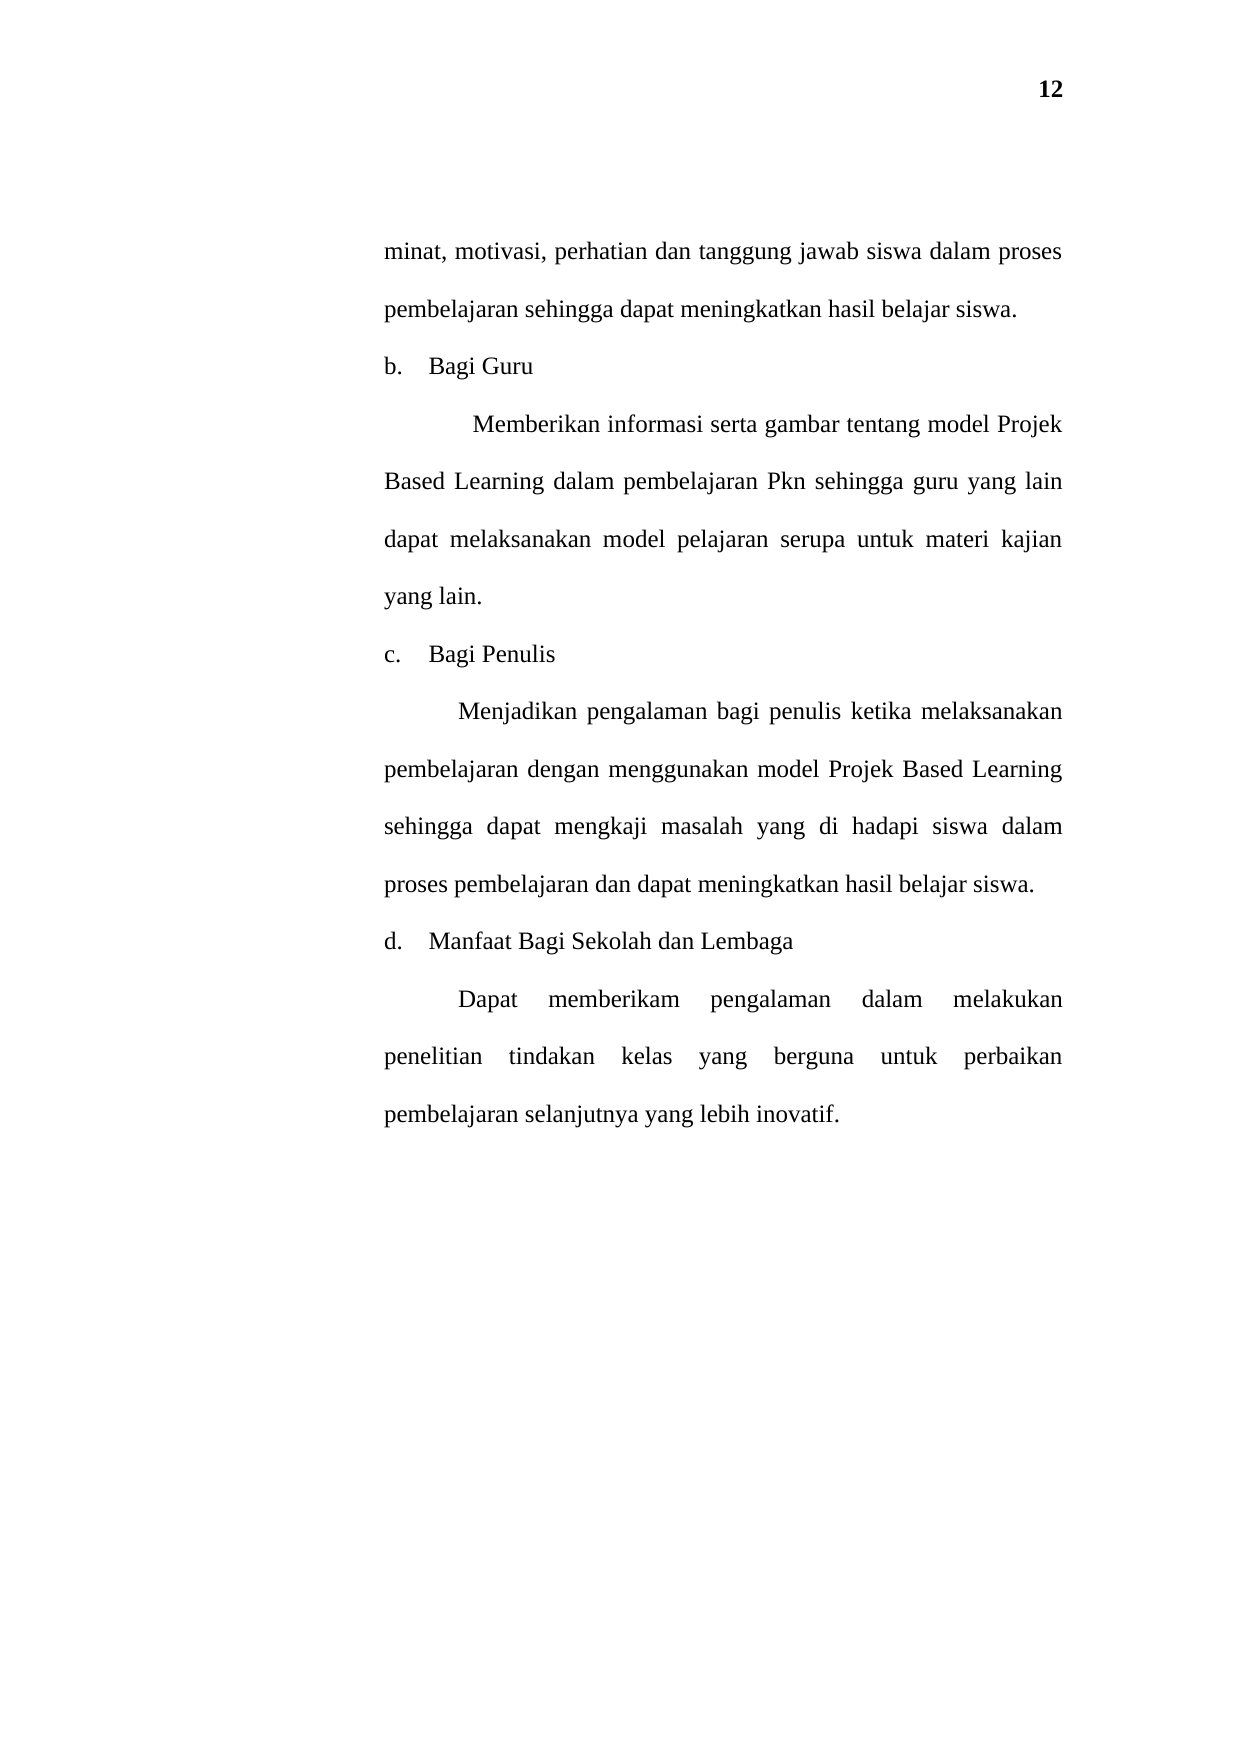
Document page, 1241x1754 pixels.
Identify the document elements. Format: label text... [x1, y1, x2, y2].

list Menjadikan pengalaman bagi penulis ketika melaksanakan pembelajaran dengan menggunakan model Projek Based Learning sehingga dapat mengkaji masalah yang di hadapi siswa dalam proses pembelajaran dan dapat meningkatkan hasil belajar siswa. [384, 696, 1063, 897]
list Manfaat Bagi Sekolah dan Lembaga [384, 926, 1063, 955]
list Memberikan informasi serta gambar tentang model Projek Based Learning dalam pembelajaran Pkn sehingga guru yang lain dapat melaksanakan model pelajaran serupa untuk materi kajian yang lain. [384, 409, 1063, 610]
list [384, 236, 1063, 322]
list Dapat memberikam pengalaman dalam melakukan penelitian tindakan kelas yang berguna untuk perbaikan pembelajaran selanjutnya yang lebih inovatif. [384, 984, 1063, 1127]
list Bagi Penulis [384, 639, 1063, 667]
list Bagi Guru [384, 351, 1063, 380]
